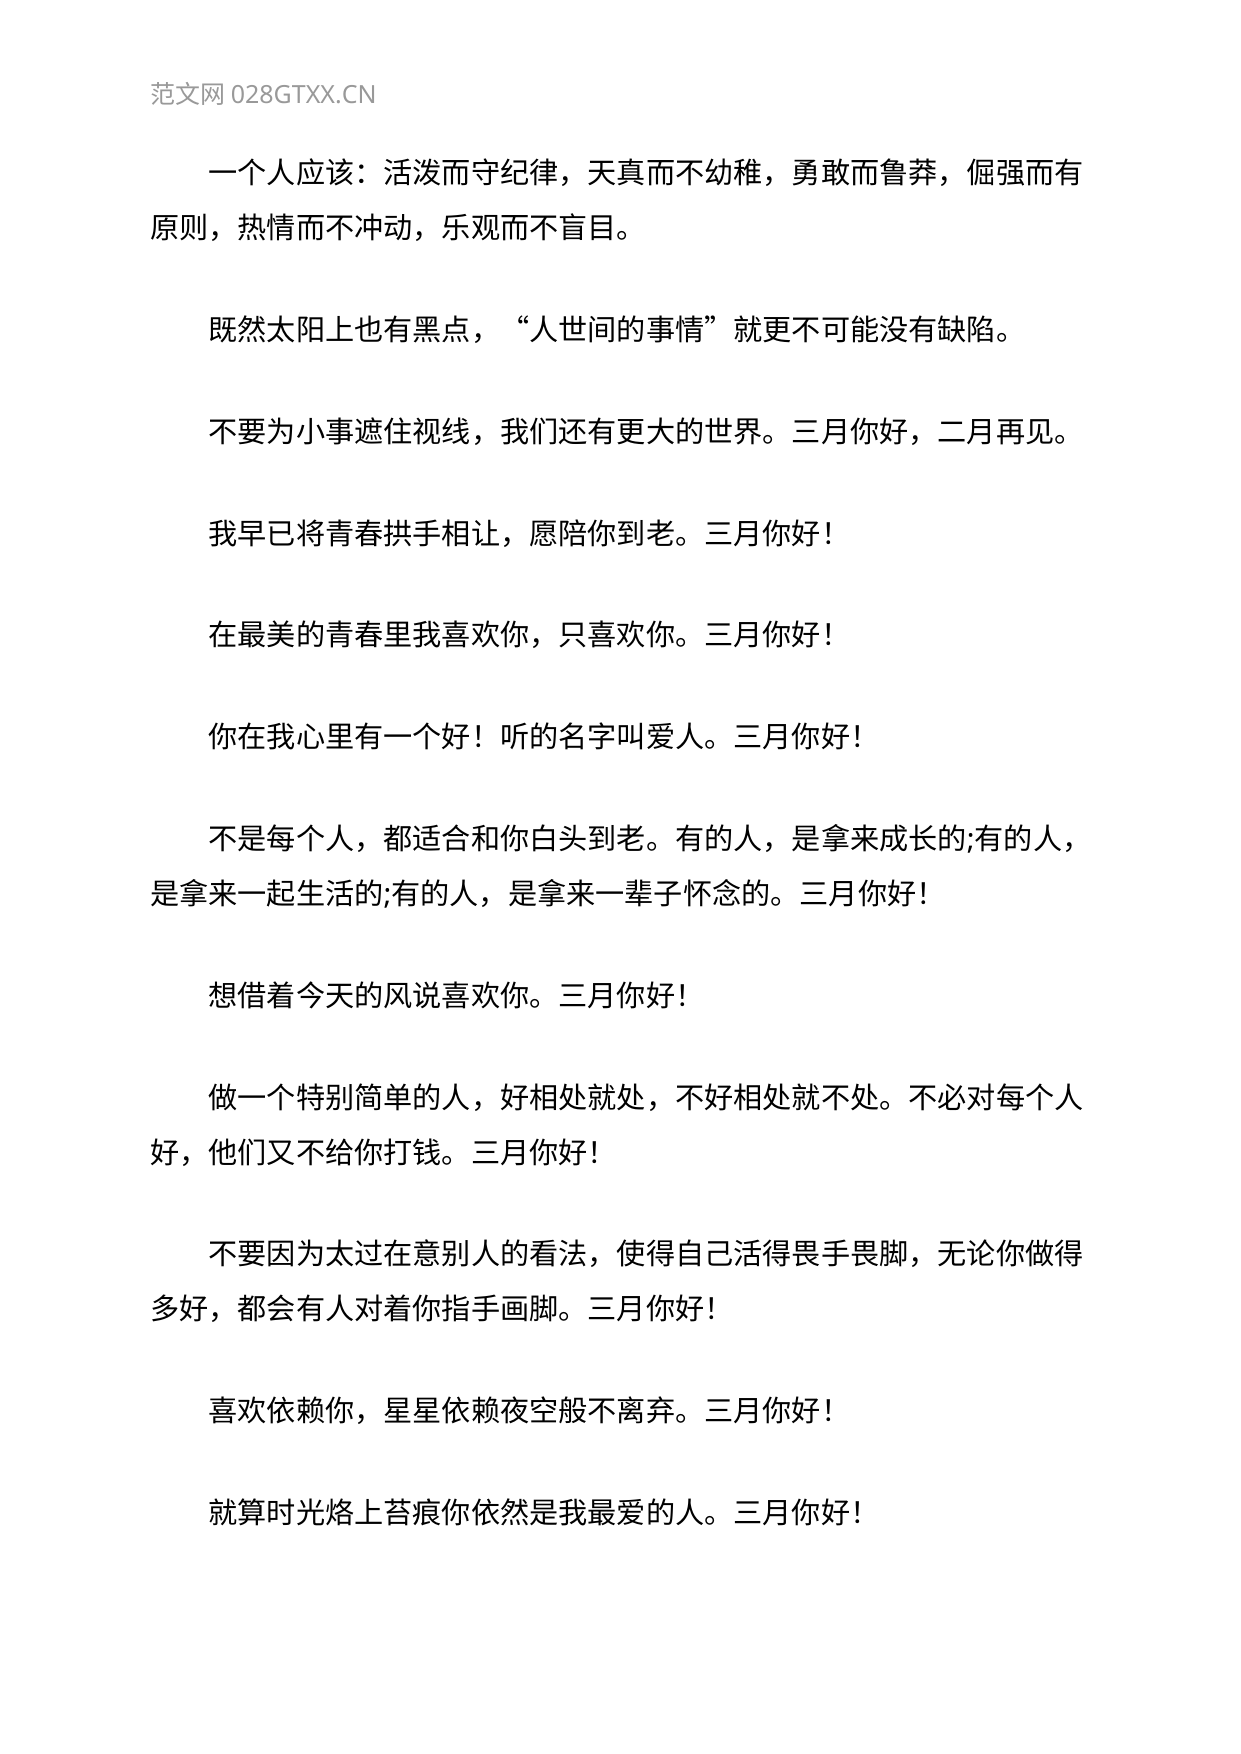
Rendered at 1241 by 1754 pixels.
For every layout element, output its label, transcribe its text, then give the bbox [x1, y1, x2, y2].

text 不是每个人，都适合和你白头到老。有的人，是拿来成长的;有的人，是拿来一起生活的;有的人，是拿来一辈子怀念的。三月你好！ [150, 816, 1090, 913]
text 在最美的青春里我喜欢你，只喜欢你。三月你好！ [150, 612, 1090, 654]
text 你在我心里有一个好！听的名字叫爱人。三月你好！ [150, 714, 1090, 756]
text 做一个特别简单的人，好相处就处，不好相处就不处。不必对每个人好，他们又不给你打钱。三月你好！ [150, 1074, 1090, 1171]
text 喜欢依赖你，星星依赖夜空般不离弃。三月你好！ [150, 1388, 1090, 1430]
text 就算时光烙上苔痕你依然是我最爱的人。三月你好！ [150, 1489, 1090, 1532]
text 一个人应该：活泼而守纪律，天真而不幼稚，勇敢而鲁莽，倔强而有原则，热情而不冲动，乐观而不盲目。 [150, 150, 1090, 247]
text 不要为小事遮住视线，我们还有更大的世界。三月你好，二月再见。 [150, 408, 1090, 451]
text 想借着今天的风说喜欢你。三月你好！ [150, 972, 1090, 1015]
text 我早已将青春拱手相让，愿陪你到老。三月你好！ [150, 510, 1090, 552]
text 既然太阳上也有黑点，“人世间的事情”就更不可能没有缺陷。 [150, 307, 1090, 349]
text 不要因为太过在意别人的看法，使得自己活得畏手畏脚，无论你做得多好，都会有人对着你指手画脚。三月你好！ [150, 1231, 1090, 1328]
